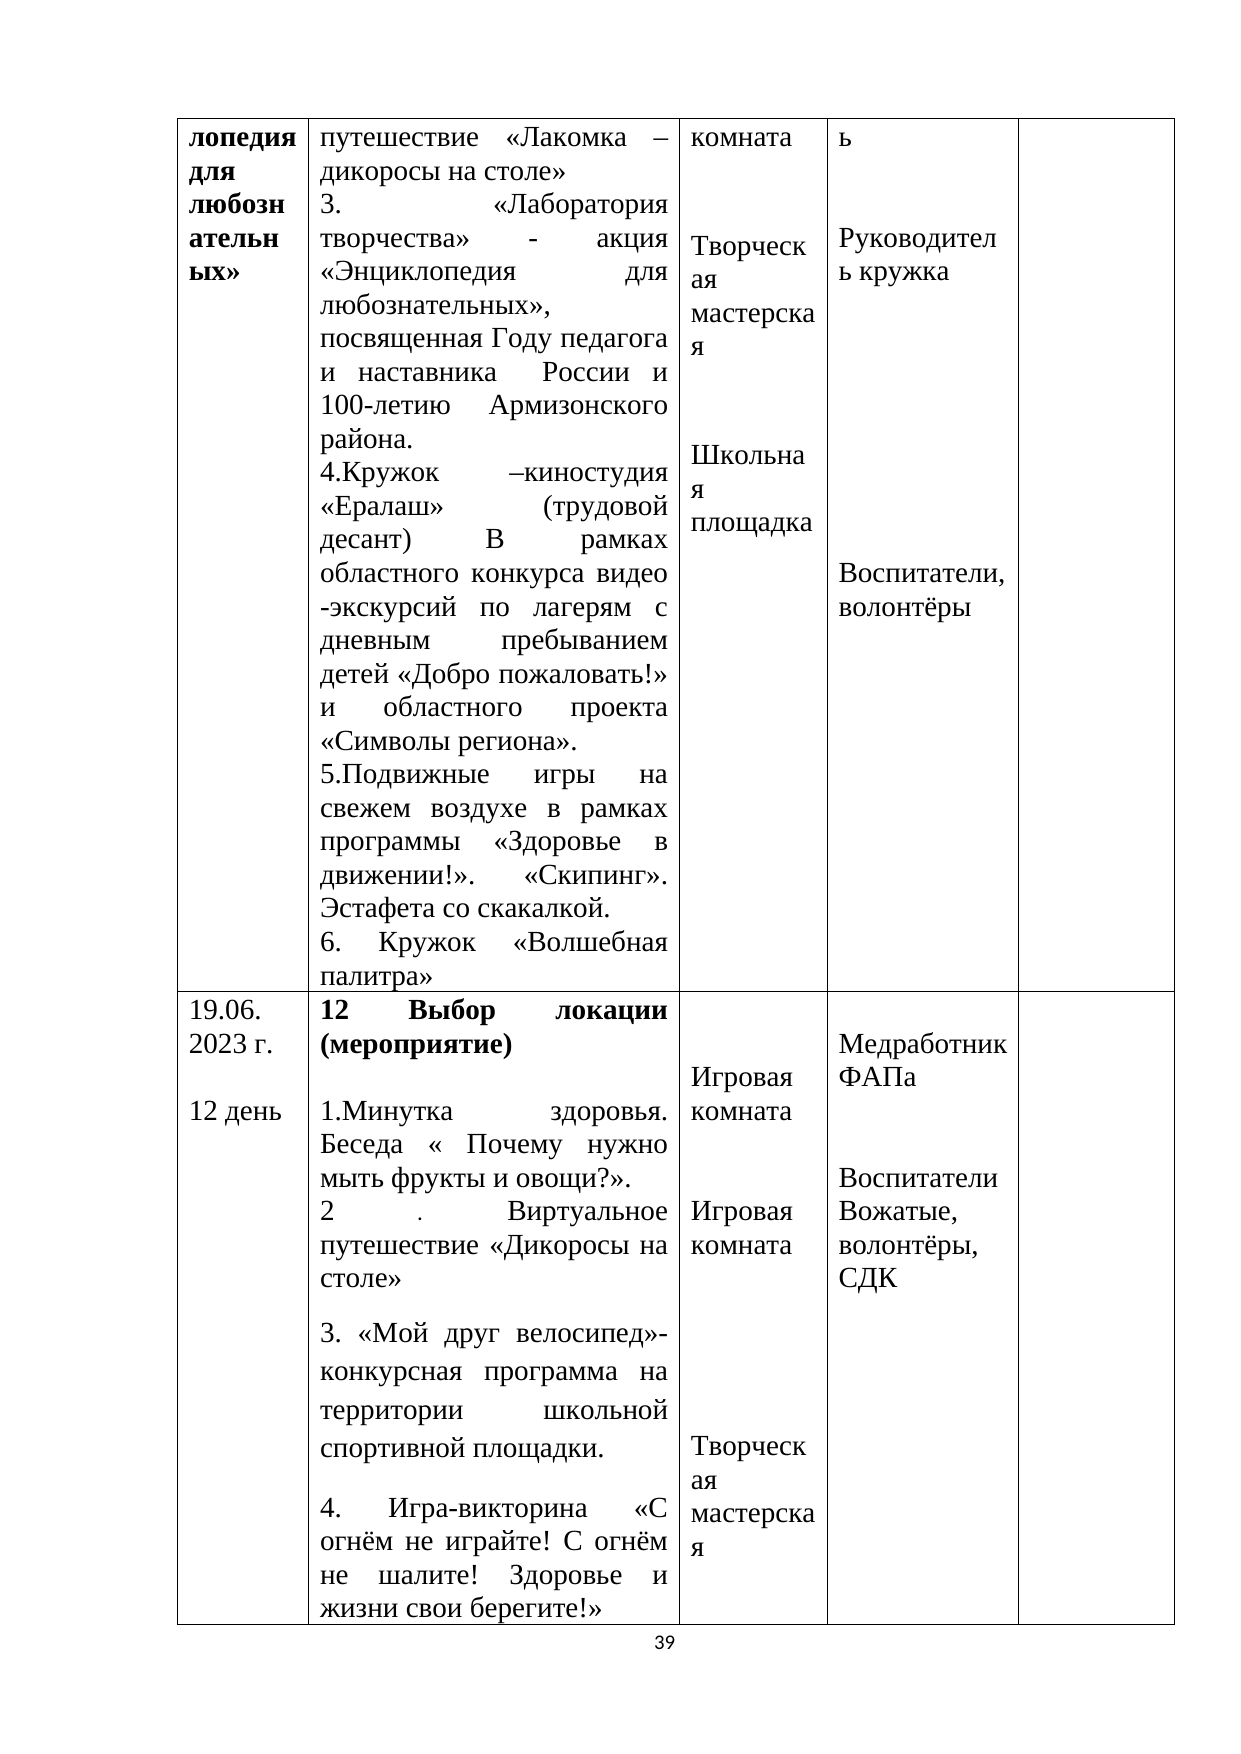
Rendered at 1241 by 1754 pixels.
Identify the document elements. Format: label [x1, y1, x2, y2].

table_cell [1019, 119, 1174, 991]
table_cell [178, 119, 308, 991]
table_cell [680, 992, 827, 1624]
table_cell [309, 119, 679, 991]
table_cell [309, 992, 679, 1624]
table_cell [828, 119, 1018, 991]
table_cell [828, 992, 1018, 1624]
table_cell [680, 119, 827, 991]
table_cell [178, 992, 308, 1624]
table_cell [1019, 992, 1174, 1624]
